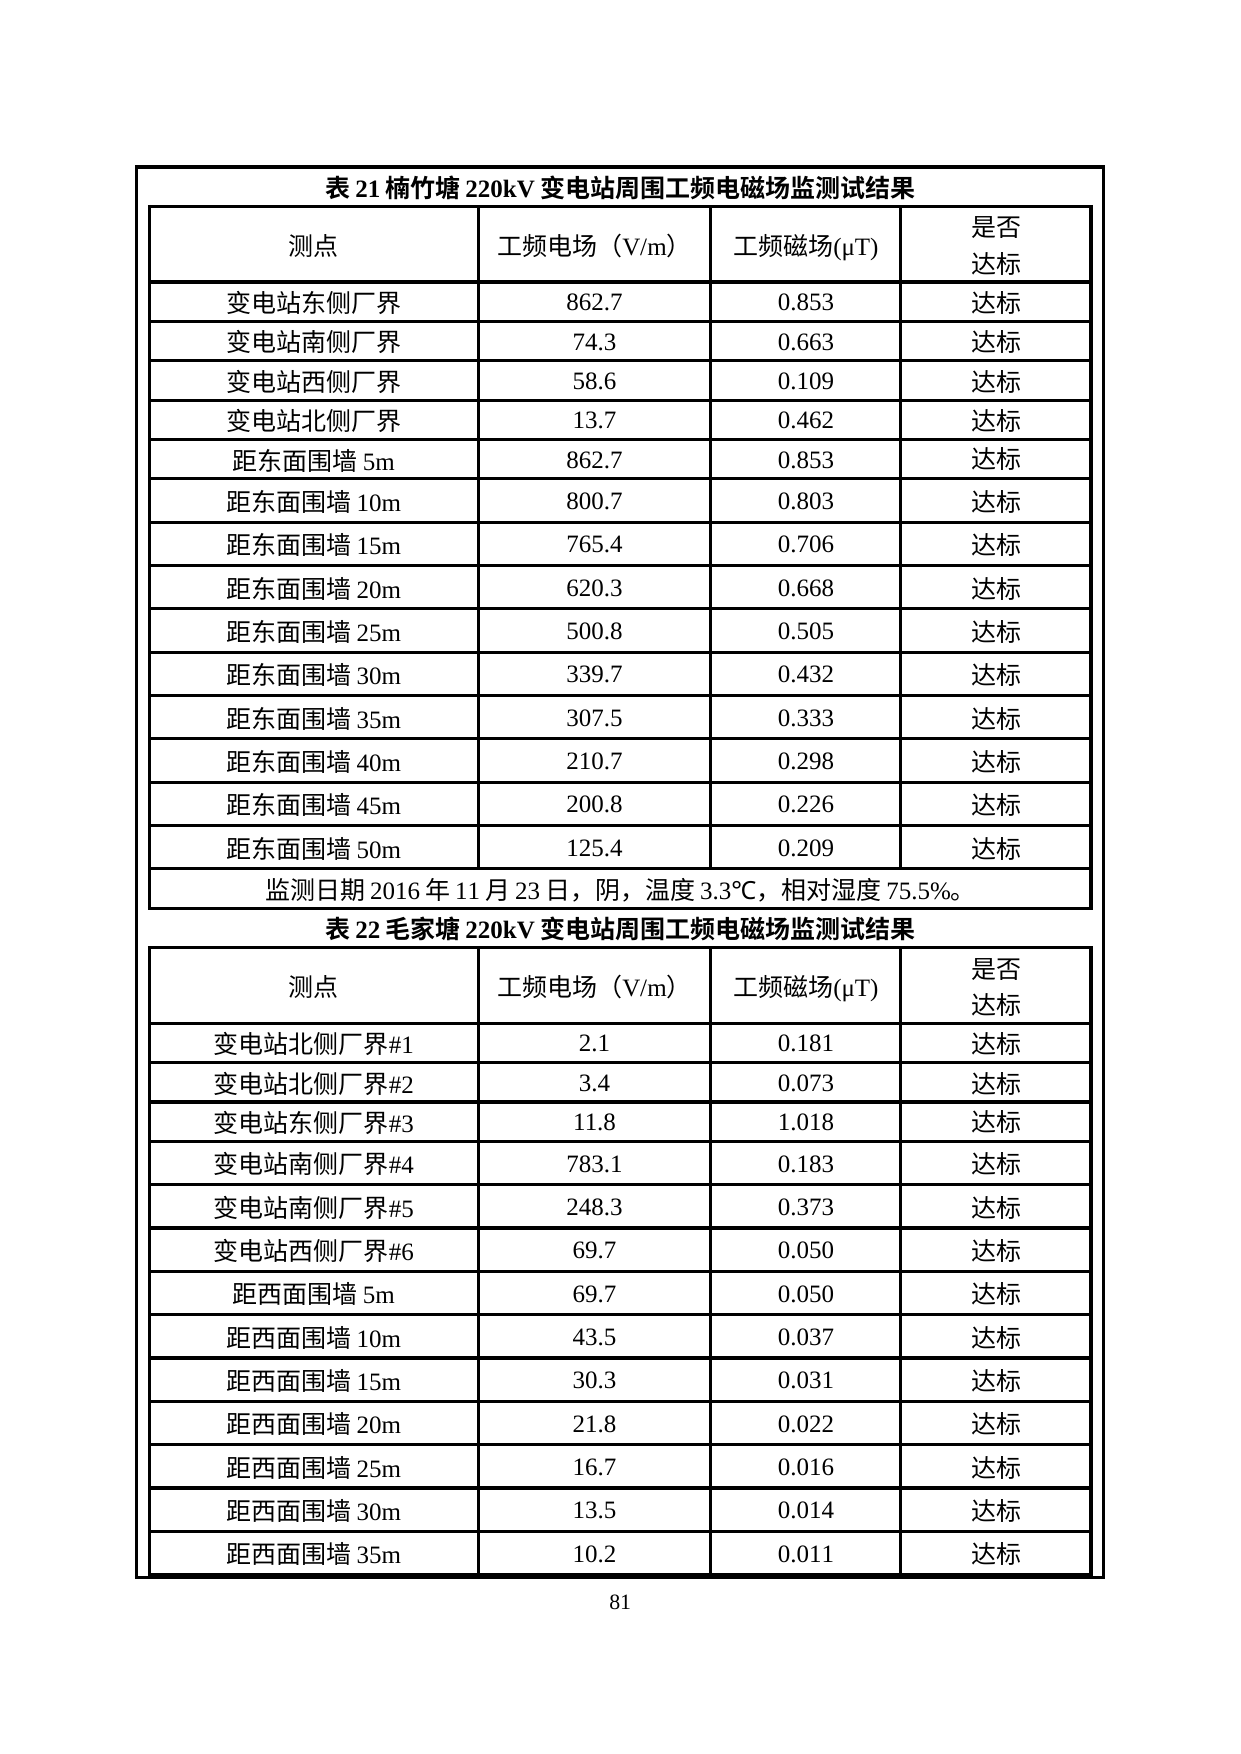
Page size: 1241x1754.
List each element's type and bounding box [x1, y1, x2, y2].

table_cell [138, 169, 1102, 1576]
